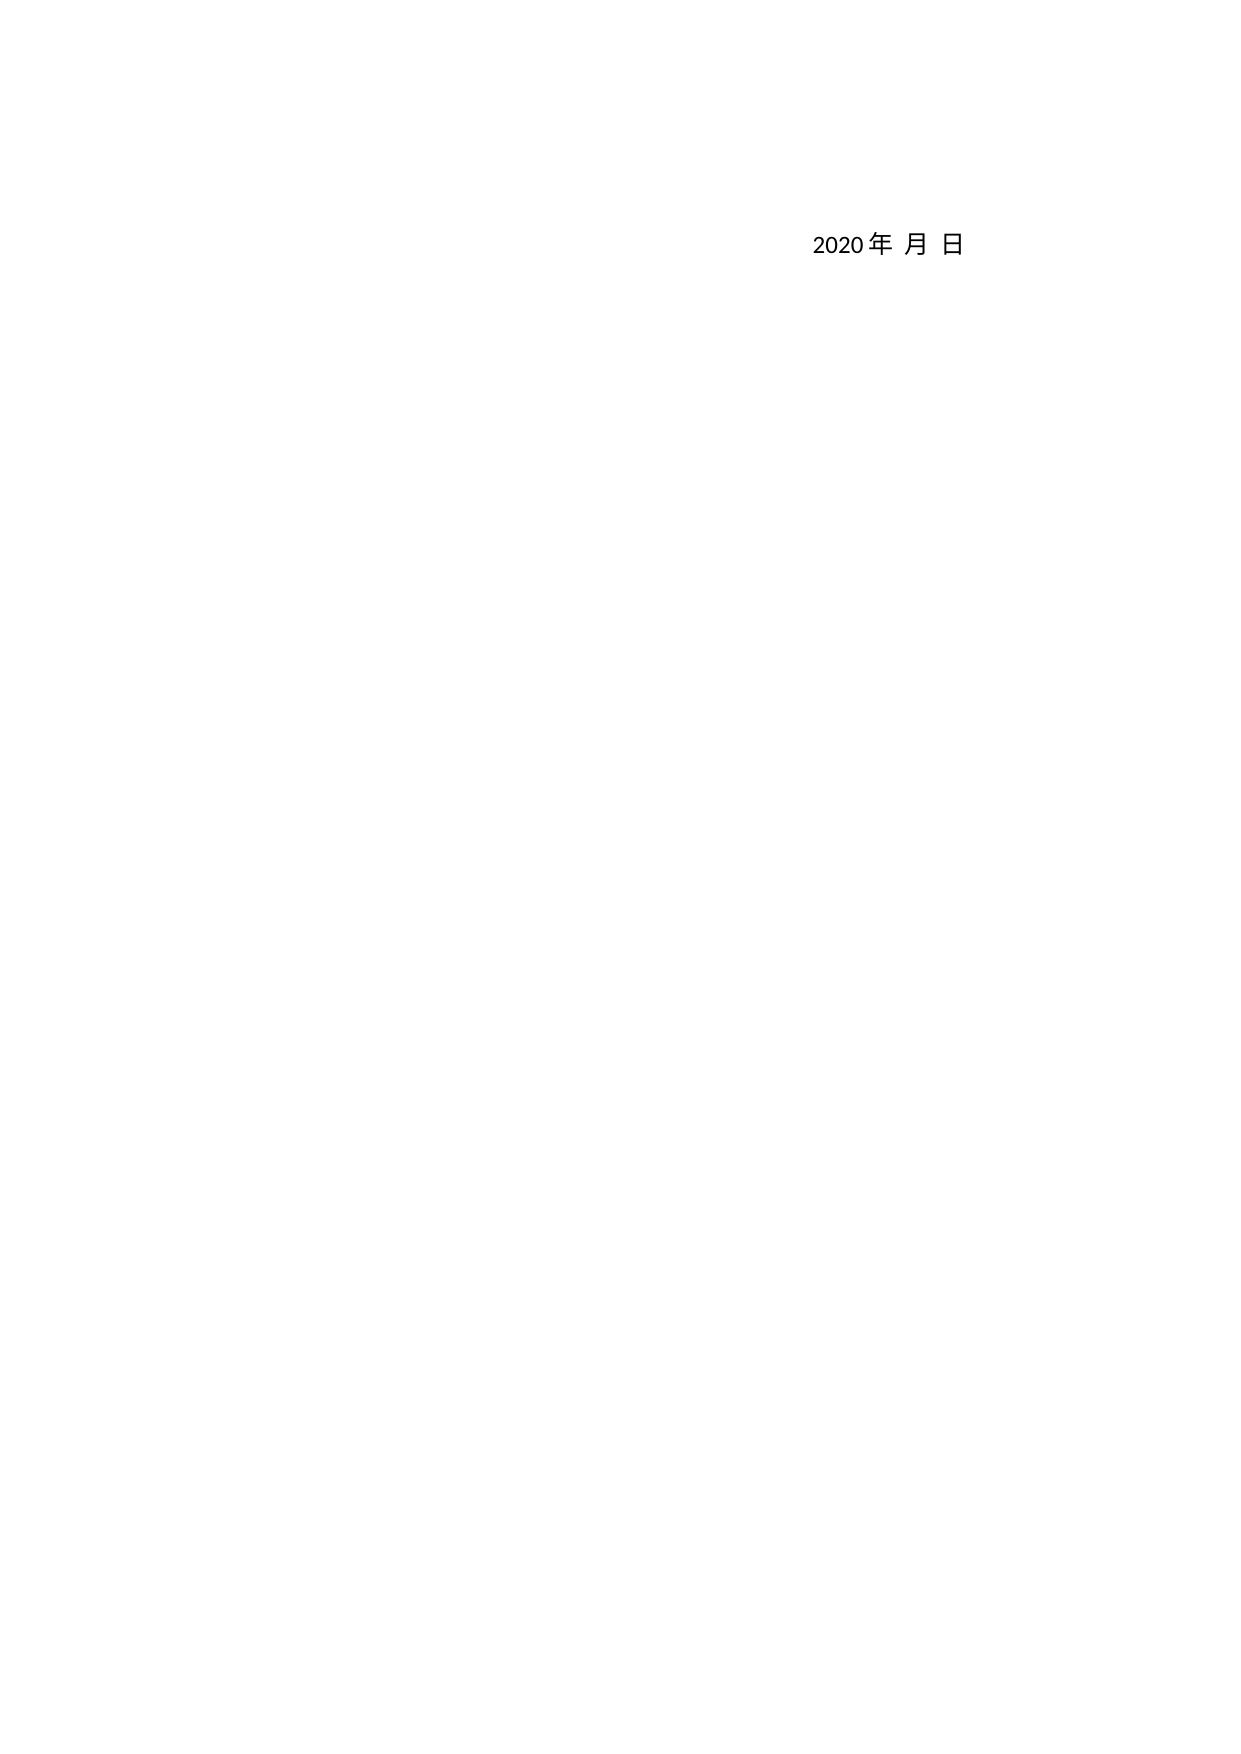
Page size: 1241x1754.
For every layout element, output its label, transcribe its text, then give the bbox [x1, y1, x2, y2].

text 2020年 月 日 [187, 210, 1053, 275]
